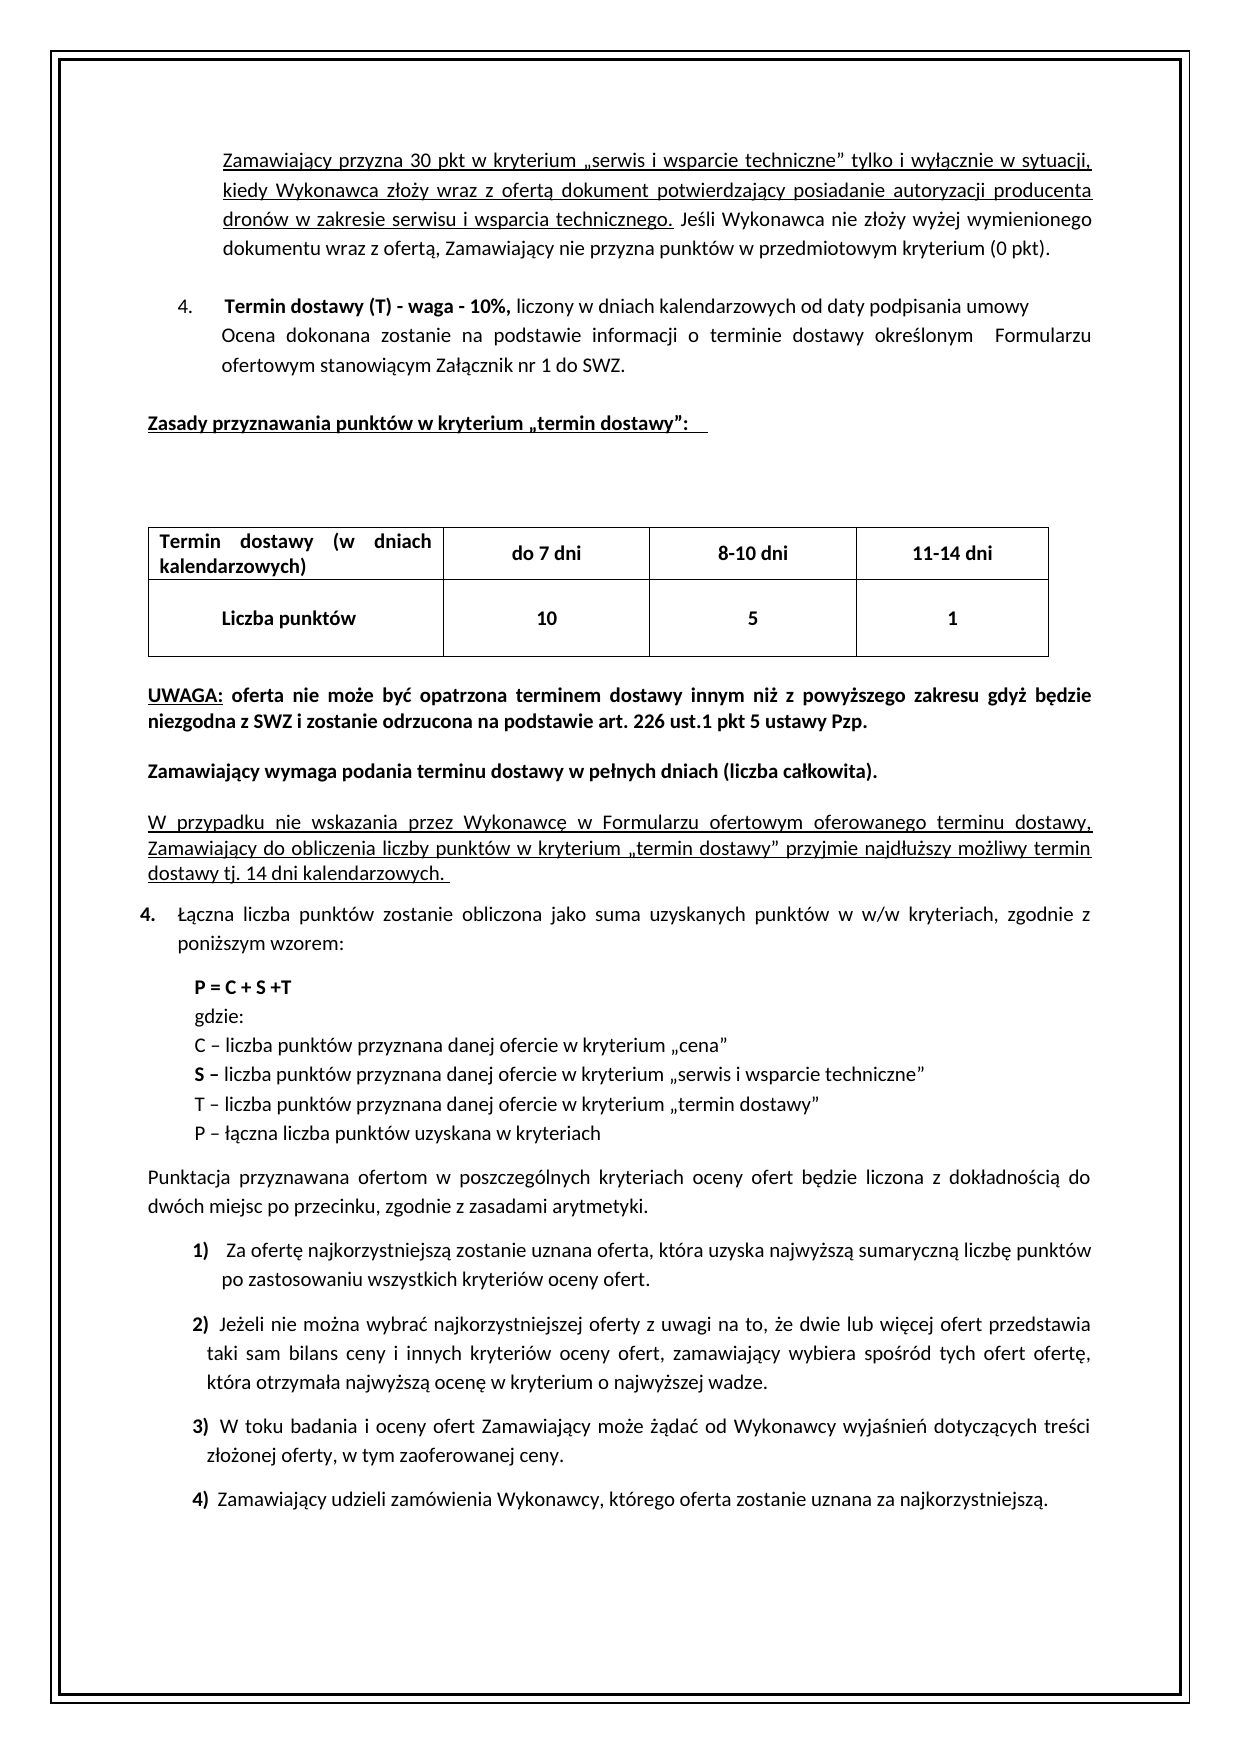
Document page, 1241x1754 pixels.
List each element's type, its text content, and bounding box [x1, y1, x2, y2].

text S – liczba punktów przyznana danej ofercie w kryterium „serwis i wsparcie techniczne” T – liczba punktów przyznana danej ofercie w kryterium „termin dostawy” P – łączna liczba punktów uzyskana w kryteriach [194, 1062, 1093, 1145]
text W przypadku nie wskazania przez Wykonawcę w Formularzu ofertowym oferowanego terminu dostawy, Zamawiający do obliczenia liczby punktów w kryterium „termin dostawy” przyjmie najdłuższy możliwy termin dostawy tj. 14 dni kalendarzowych. [148, 809, 1093, 831]
text P = C + S +T gdzie: C – liczba punktów przyznana danej ofercie w kryterium „cena” [194, 974, 1093, 1058]
table_cell 10 [444, 580, 649, 656]
table_header do 7 dni [444, 528, 649, 579]
table_cell 1 [857, 580, 1048, 656]
list Zamawiający wymaga podania terminu dostawy w pełnych dniach (liczba całkowita). [148, 759, 1093, 784]
text Ocena dokonana zostanie na podstawie informacji o terminie dostawy określonym Formularzu ofertowym stanowiącym Załącznik nr 1 do SWZ. [221, 323, 1093, 377]
list Termin dostawy (T) - waga - 10%, liczony w dniach kalendarzowych od daty podpisania umowy [177, 293, 1093, 319]
text Zamawiający przyzna 30 pkt w kryterium „serwis i wsparcie techniczne” tylko i wyłącznie w sytuacji, kiedy Wykonawca złoży wraz z ofertą dokument potwierdzający posiadanie autoryzacji producenta dronów w zakresie serwisu i wsparcia technicznego. Jeśli Wykonawca nie złoży wyżej wymienionego dokumentu wraz z ofertą, Zamawiający nie przyzna punktów w przedmiotowym kryterium (0 pkt). [223, 200, 1093, 261]
text Zamawiający przyzna 30 pkt w kryterium „serwis i wsparcie techniczne” tylko i wyłącznie w sytuacji, kiedy Wykonawca złoży wraz z ofertą dokument potwierdzający posiadanie autoryzacji producenta dronów w zakresie serwisu i wsparcia technicznego. Jeśli Wykonawca nie złoży wyżej wymienionego dokumentu wraz z ofertą, Zamawiający nie przyzna punktów w przedmiotowym kryterium (0 pkt). [223, 148, 1093, 199]
text W przypadku nie wskazania przez Wykonawcę w Formularzu ofertowym oferowanego terminu dostawy, Zamawiający do obliczenia liczby punktów w kryterium „termin dostawy” przyjmie najdłuższy możliwy termin dostawy tj. 14 dni kalendarzowych. [148, 833, 1093, 886]
table_cell Liczba punktów [149, 580, 443, 656]
table_header 8-10 dni [650, 528, 856, 579]
table_header 11-14 dni [857, 528, 1048, 579]
table_header Termin dostawy (w dniach kalendarzowych) [149, 528, 443, 579]
list Jeżeli nie można wybrać najkorzystniejszej oferty z uwagi na to, że dwie lub więcej ofert przedstawia taki sam bilans ceny i innych kryteriów oceny ofert, zamawiający wybiera spośród tych ofert ofertę, która otrzymała najwyższą ocenę w kryterium o najwyższej wadze. [192, 1311, 1093, 1394]
list Łączna liczba punktów zostanie obliczona jako suma uzyskanych punktów w w/w kryteriach, zgodnie z poniższym wzorem: [140, 901, 1093, 955]
list UWAGA: oferta nie może być opatrzona terminem dostawy innym niż z powyższego zakresu gdyż będzie niezgodna z SWZ i zostanie odrzucona na podstawie art. 226 ust.1 pkt 5 ustawy Pzp. [148, 682, 1093, 733]
list Za ofertę najkorzystniejszą zostanie uznana oferta, która uzyska najwyższą sumaryczną liczbę punktów po zastosowaniu wszystkich kryteriów oceny ofert. [192, 1237, 1093, 1292]
list Zamawiający udzieli zamówienia Wykonawcy, którego oferta zostanie uznana za najkorzystniejszą. [148, 1487, 1093, 1512]
text Zasady przyznawania punktów w kryterium „termin dostawy”: [148, 410, 1093, 436]
list W toku badania i oceny ofert Zamawiający może żądać od Wykonawcy wyjaśnień dotyczących treści złożonej oferty, w tym zaoferowanej ceny. [192, 1413, 1093, 1468]
table_cell 5 [650, 580, 856, 656]
text Punktacja przyznawana ofertom w poszczególnych kryteriach oceny ofert będzie liczona z dokładnością do dwóch miejsc po przecinku, zgodnie z zasadami arytmetyki. [148, 1164, 1093, 1219]
